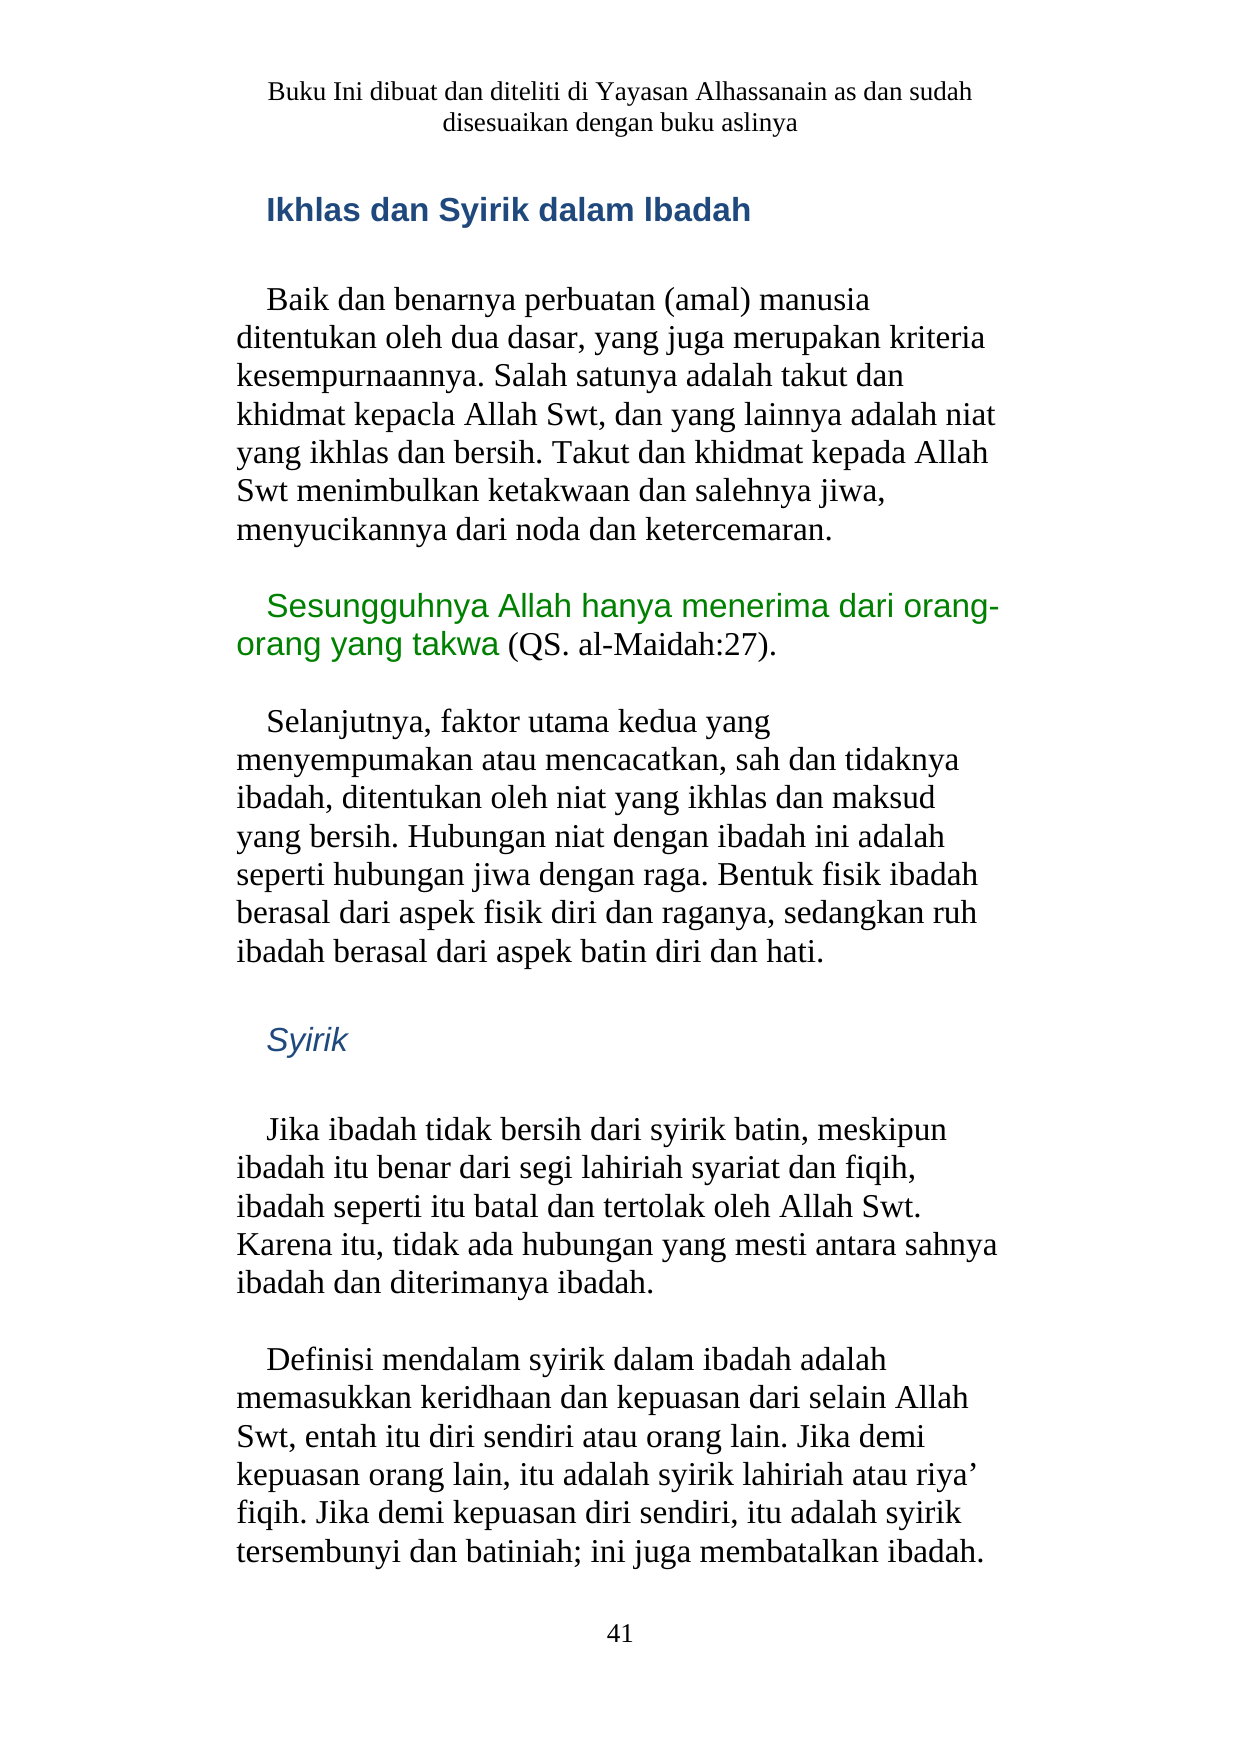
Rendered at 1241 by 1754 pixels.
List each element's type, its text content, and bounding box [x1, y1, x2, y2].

text Jika ibadah tidak bersih dari syirik batin, meskipun ibadah itu benar dari segi lahiriah syariat dan fiqih, ibadah seperti itu batal dan tertolak oleh Allah Swt. Karena itu, tidak ada hubungan yang mesti antara sahnya ibadah dan diterimanya ibadah. [236, 1109, 1004, 1301]
text Baik dan benarnya perbuatan (amal) manusia ditentukan oleh dua dasar, yang juga merupakan kriteria kesempurnaannya. Salah satunya adalah takut dan khidmat kepacla Allah Swt, dan yang lainnya adalah niat yang ikhlas dan bersih. Takut dan khidmat kepada Allah Swt menimbulkan ketakwaan dan salehnya jiwa, menyucikannya dari noda dan ketercemaran. [236, 279, 1004, 547]
text Selanjutnya, faktor utama kedua yang menyempumakan atau mencacatkan, sah dan tidaknya ibadah, ditentukan oleh niat yang ikhlas dan maksud yang bersih. Hubungan niat dengan ibadah ini adalah seperti hubungan jiwa dengan raga. Bentuk fisik ibadah berasal dari aspek fisik diri dan raganya, sedangkan ruh ibadah berasal dari aspek batin diri dan hati. [236, 701, 1004, 969]
subtitle Syirik [236, 1020, 1004, 1058]
subtitle Ikhlas dan Syirik dalam lbadah [236, 190, 1004, 228]
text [236, 1339, 1004, 1569]
text Sesungguhnya Allah hanya menerima dari orang-orang yang takwa (QS. al-Maidah:27). [236, 586, 1004, 663]
